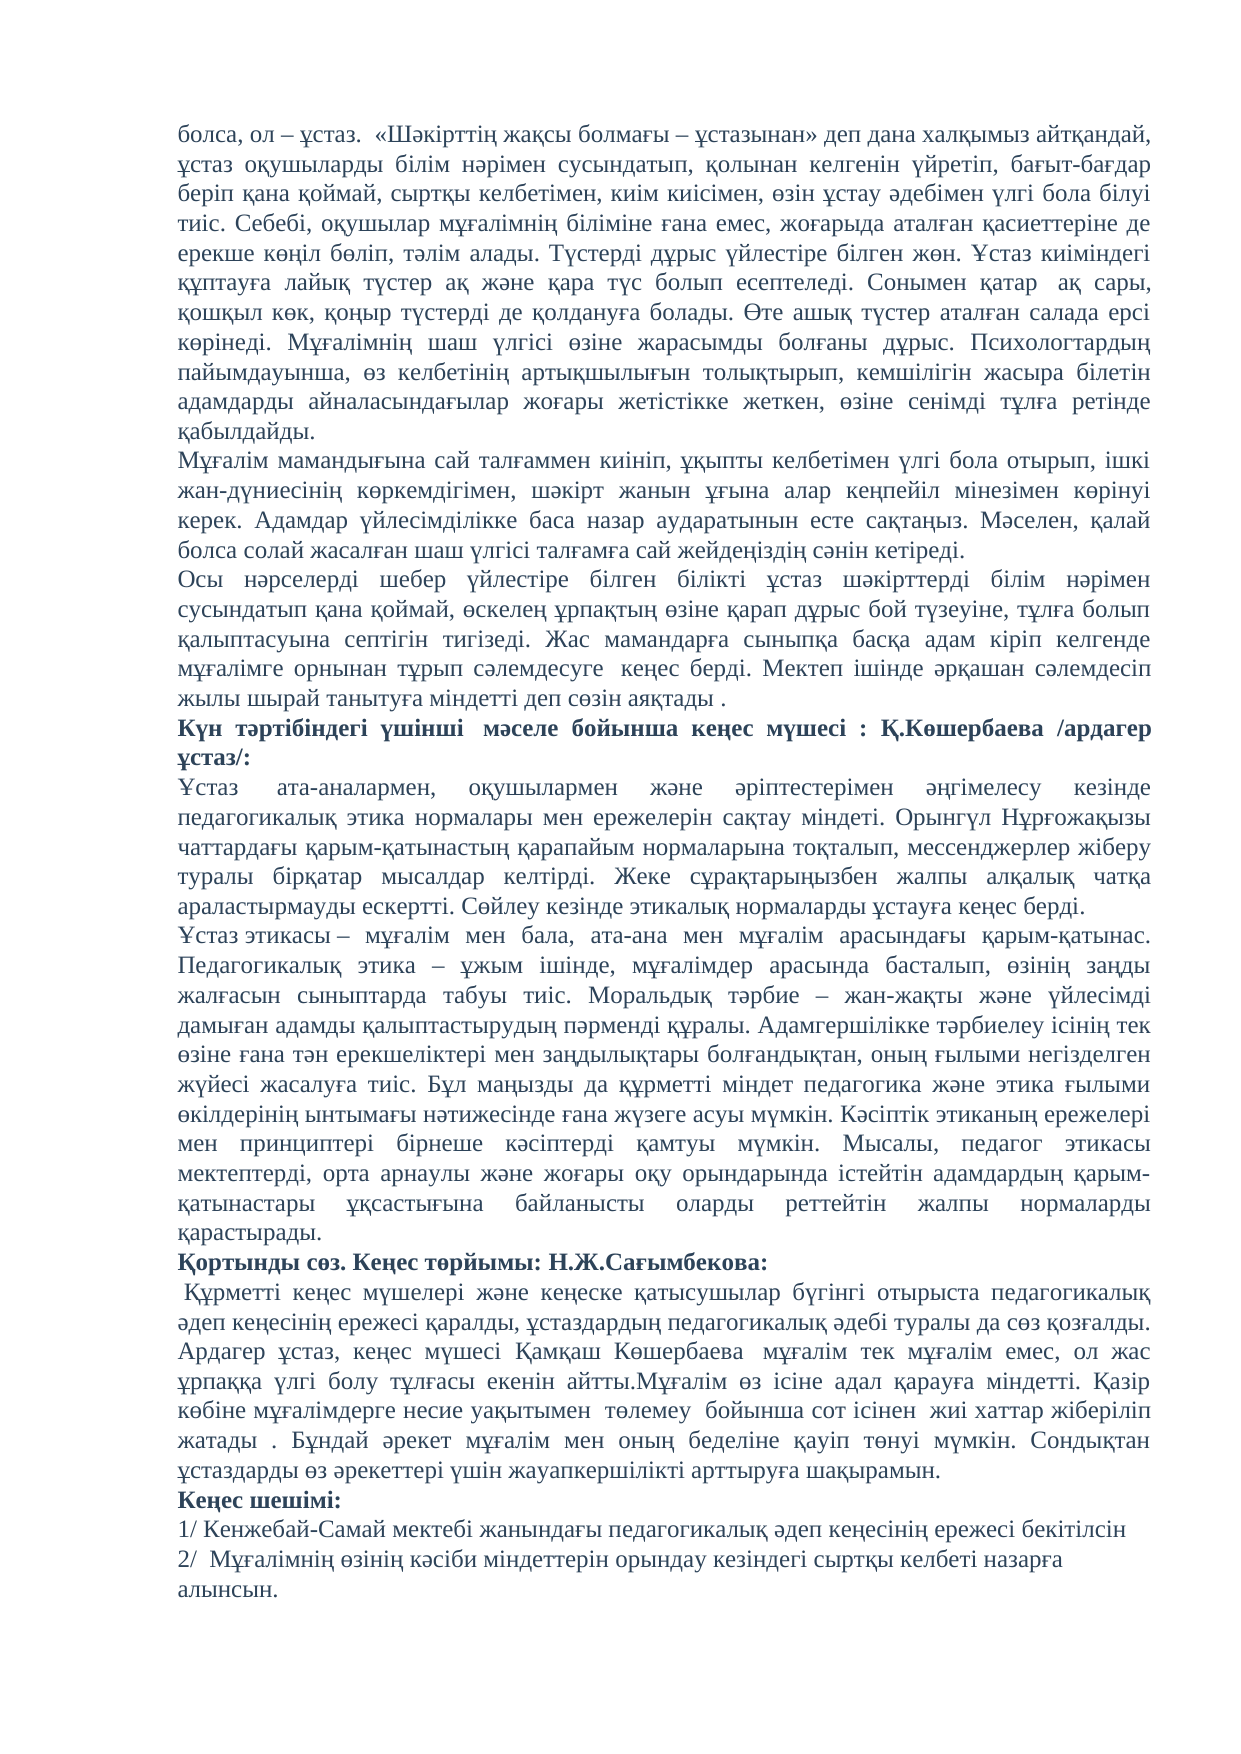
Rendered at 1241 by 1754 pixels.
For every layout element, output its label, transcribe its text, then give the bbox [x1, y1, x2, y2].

text 1/ Кенжебай-Самай мектебі жанындағы педагогикалық әдеп кеңесінің ережесі бекітілсін [177, 1513, 1152, 1543]
text Мұғалім мамандығына сай талғаммен киініп, ұқыпты келбетімен үлгі бола отырып, ішкі жан-дүниесінің көркемдігімен, шәкірт жанын ұғына алар кеңпейіл мінезімен көрінуі керек. Адамдар үйлесімділікке баса назар аударатынын есте сақтаңыз. Мәселен, қалай болса солай жасалған шаш үлгісі талғамға сай жейдеңіздің сәнін кетіреді. [177, 445, 1152, 563]
text Қортынды сөз. Кеңес төрйымы: Н.Ж.Сағымбекова: [177, 1246, 1152, 1276]
text 2/ Мұғалімнің өзінің кәсіби міндеттерін орындау кезіндегі сыртқы келбеті назарға алынсын. [177, 1543, 1152, 1602]
text Күн тәртібіндегі үшінші мәселе бойынша кеңес мүшесі : Қ.Көшербаева /ардагер ұстаз/: [177, 712, 1152, 771]
text Осы нәрселерді шебер үйлестіре білген білікті ұстаз шәкірттерді білім нәрімен сусындатып қана қоймай, өскелең ұрпақтың өзіне қарап дұрыс бой түзеуіне, тұлға болып қалыптасуына септігін тигізеді. Жас мамандарға сыныпқа басқа адам кіріп келгенде мұғалімге орнынан тұрып сәлемдесуге кеңес берді. Мектеп ішінде әрқашан сәлемдесіп жылы шырай танытуға міндетті деп сөзін аяқтады . [177, 563, 1152, 712]
text Құрметті кеңес мүшелері және кеңеске қатысушылар бүгінгі отырыста педагогикалық әдеп кеңесінің ережесі қаралды, ұстаздардың педагогикалық әдебі туралы да сөз қозғалды. Ардагер ұстаз, кеңес мүшесі Қамқаш Көшербаева мұғалім тек мұғалім емес, ол жас ұрпаққа үлгі болу тұлғасы екенін айтты.Мұғалім өз ісіне адал қарауға міндетті. Қазір көбіне мұғалімдерге несие уақытымен төлемеу бойынша сот ісінен жиі хаттар жіберіліп жатады . Бұндай әрекет мұғалім мен оның беделіне қауіп төнуі мүмкін. Сондықтан ұстаздарды өз әрекеттері үшін жауапкершілікті арттыруға шақырамын. [177, 1276, 1152, 1484]
text Ұстаз ата-аналармен, оқушылармен және әріптестерімен әңгімелесу кезінде педагогикалық этика нормалары мен ережелерін сақтау міндеті. Орынгүл Нұрғожақызы чаттардағы қарым-қатынастың қарапайым нормаларына тоқталып, мессенджерлер жіберу туралы бірқатар мысалдар келтірді. Жеке сұрақтарыңызбен жалпы алқалық чатқа араластырмауды ескертті. Сөйлеу кезінде этикалық нормаларды ұстауға кеңес берді. [177, 771, 1152, 920]
text Ұстаз этикасы – мұғалім мен бала, ата-ана мен мұғалім арасындағы қарым-қатынас. Педагогикалық этика – ұжым ішінде, мұғалімдер арасында басталып, өзінің заңды жалғасын сыныптарда табуы тиіс. Моральдық тәрбие – жан-жақты және үйлесімді дамыған адамды қалыптастырудың пәрменді құралы. Адамгершілікке тәрбиелеу ісінің тек өзіне ғана тән ерекшеліктері мен заңдылықтары болғандықтан, оның ғылыми негізделген жүйесі жасалуға тиіс. Бұл маңызды да құрметті міндет педагогика және этика ғылыми өкілдерінің ынтымағы нәтижесінде ғана жүзеге асуы мүмкін. Кәсіптік этиканың ережелері мен принциптері бірнеше кәсіптерді қамтуы мүмкін. Мысалы, педагог этикасы мектептерді, орта арнаулы және жоғары оқу орындарында істейтін адамдардың қарым-қатынастары ұқсастығына байланысты оларды реттейтін жалпы нормаларды қарастырады. [177, 920, 1152, 1246]
text Кеңес шешімі: [177, 1484, 1152, 1513]
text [177, 118, 1152, 445]
